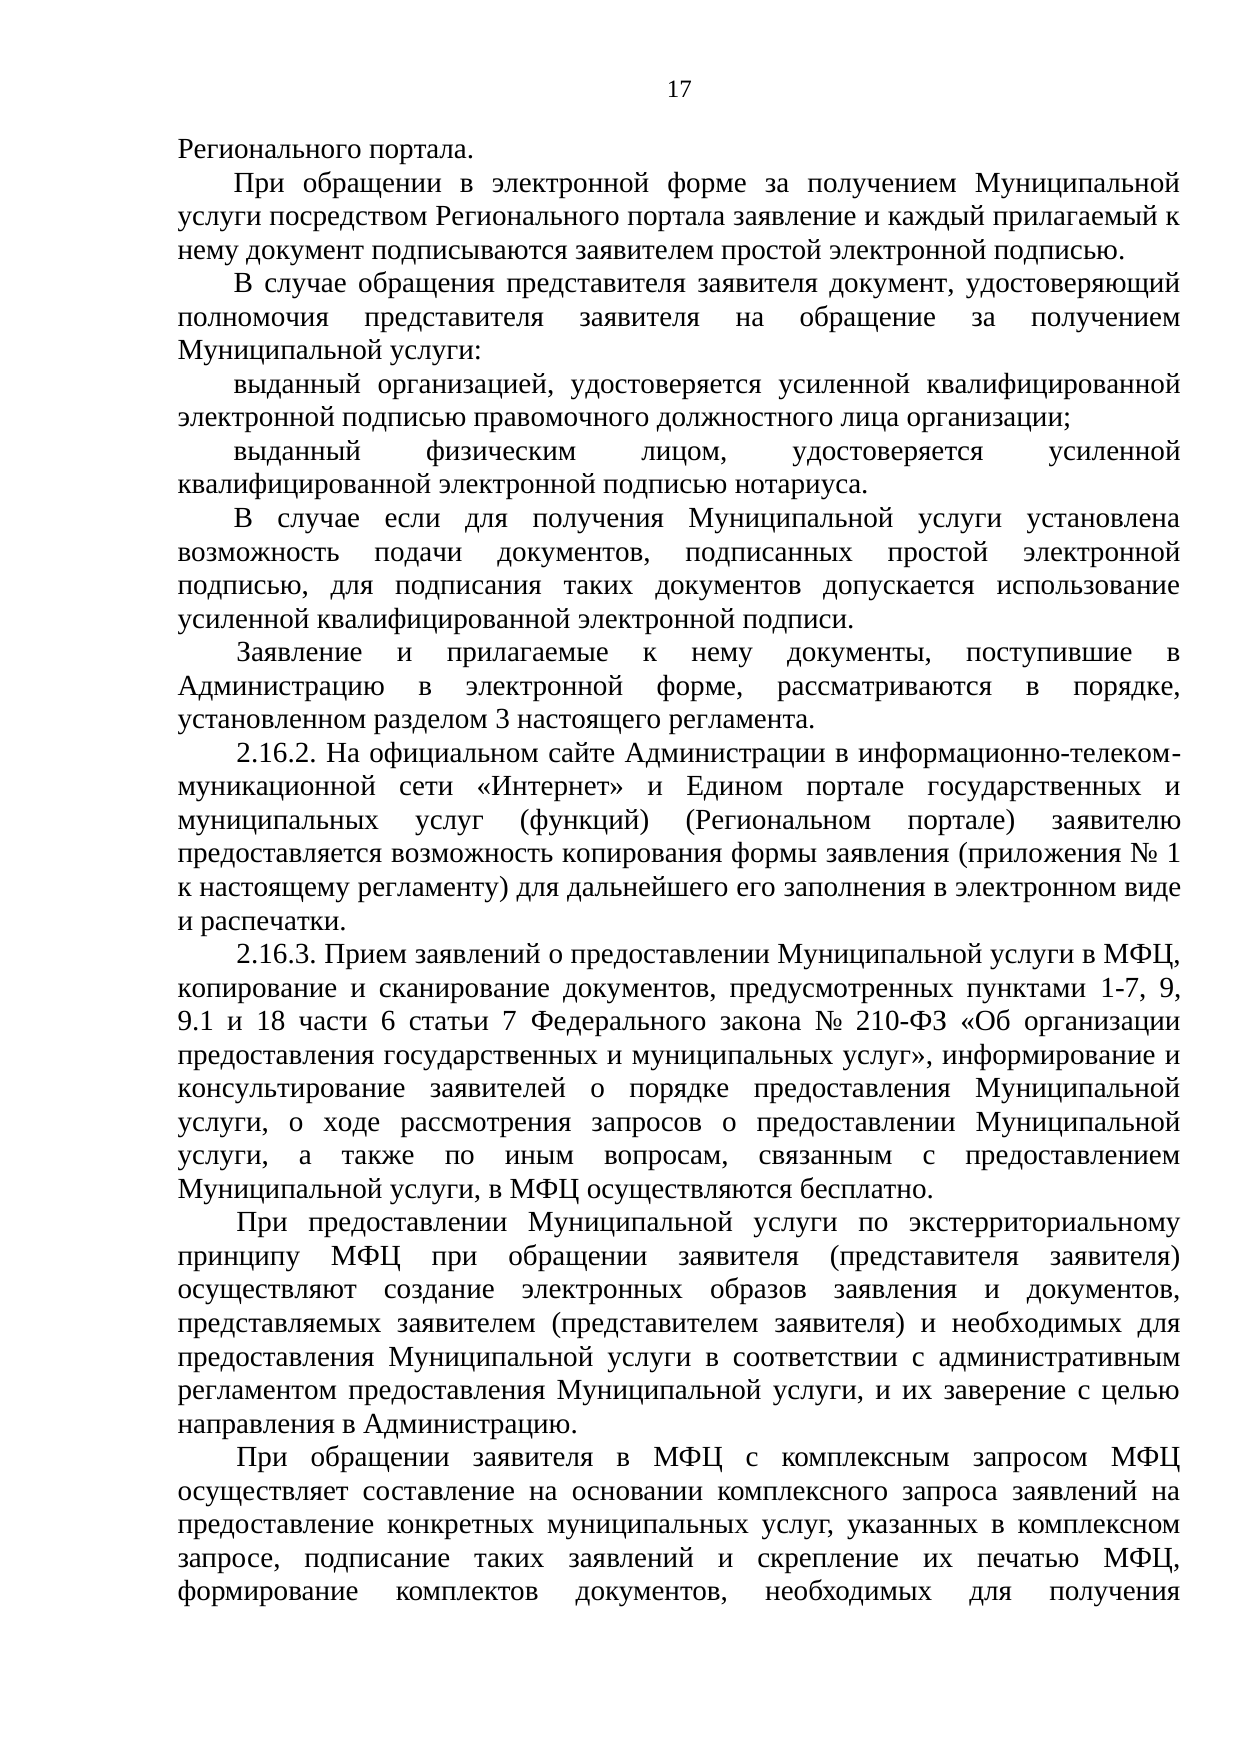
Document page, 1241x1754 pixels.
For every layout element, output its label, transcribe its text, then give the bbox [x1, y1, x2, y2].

text выданный организацией, удостоверяется усиленной квалифицированной электронной подписью правомочного должностного лица организации; [177, 366, 1181, 433]
text В случае если для получения Муниципальной услуги установлена возможность подачи документов, подписанных простой электронной подписью, для подписания таких документов допускается использование усиленной квалифицированной электронной подписи. [177, 500, 1181, 634]
text выданный физическим лицом, удостоверяется усиленной квалифицированной электронной подписью нотариуса. [177, 433, 1181, 500]
text При предоставлении Муниципальной услуги по экстерриториальному принципу МФЦ при обращении заявителя (представителя заявителя) осуществляют создание электронных образов заявления и документов, представляемых заявителем (представителем заявителя) и необходимых для предоставления Муниципальной услуги в соответствии с административным регламентом предоставления Муниципальной услуги, и их заверение с целью направления в Администрацию. [177, 1204, 1181, 1439]
text 2.16.2. На официальном сайте Администрации в информационно-телекоммуникационной сети «Интернет» и Едином портале государственных и муниципальных услуг (функций) (Региональном портале) заявителю предоставляется возможность копирования формы заявления (приложения № 1 к настоящему регламенту) для дальнейшего его заполнения в электронном виде и распечатки. [177, 735, 1181, 936]
text Заявление и прилагаемые к нему документы, поступившие в Администрацию в электронной форме, рассматриваются в порядке, установленном разделом 3 настоящего регламента. [177, 634, 1181, 735]
text В случае обращения представителя заявителя документ, удостоверяющий полномочия представителя заявителя на обращение за получением Муниципальной услуги: [177, 265, 1181, 366]
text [177, 131, 1181, 165]
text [177, 1439, 1181, 1607]
text 2.16.3. Прием заявлений о предоставлении Муниципальной услуги в МФЦ, копирование и сканирование документов, предусмотренных пунктами 1-7, 9, 9.1 и 18 части 6 статьи 7 Федерального закона № 210-ФЗ «Об организации предоставления государственных и муниципальных услуг», информирование и консультирование заявителей о порядке предоставления Муниципальной услуги, о ходе рассмотрения запросов о предоставлении Муниципальной услуги, а также по иным вопросам, связанным с предоставлением Муниципальной услуги, в МФЦ осуществляются бесплатно. [177, 936, 1181, 1204]
text При обращении в электронной форме за получением Муниципальной услуги посредством Регионального портала заявление и каждый прилагаемый к нему документ подписываются заявителем простой электронной подписью. [177, 165, 1181, 265]
